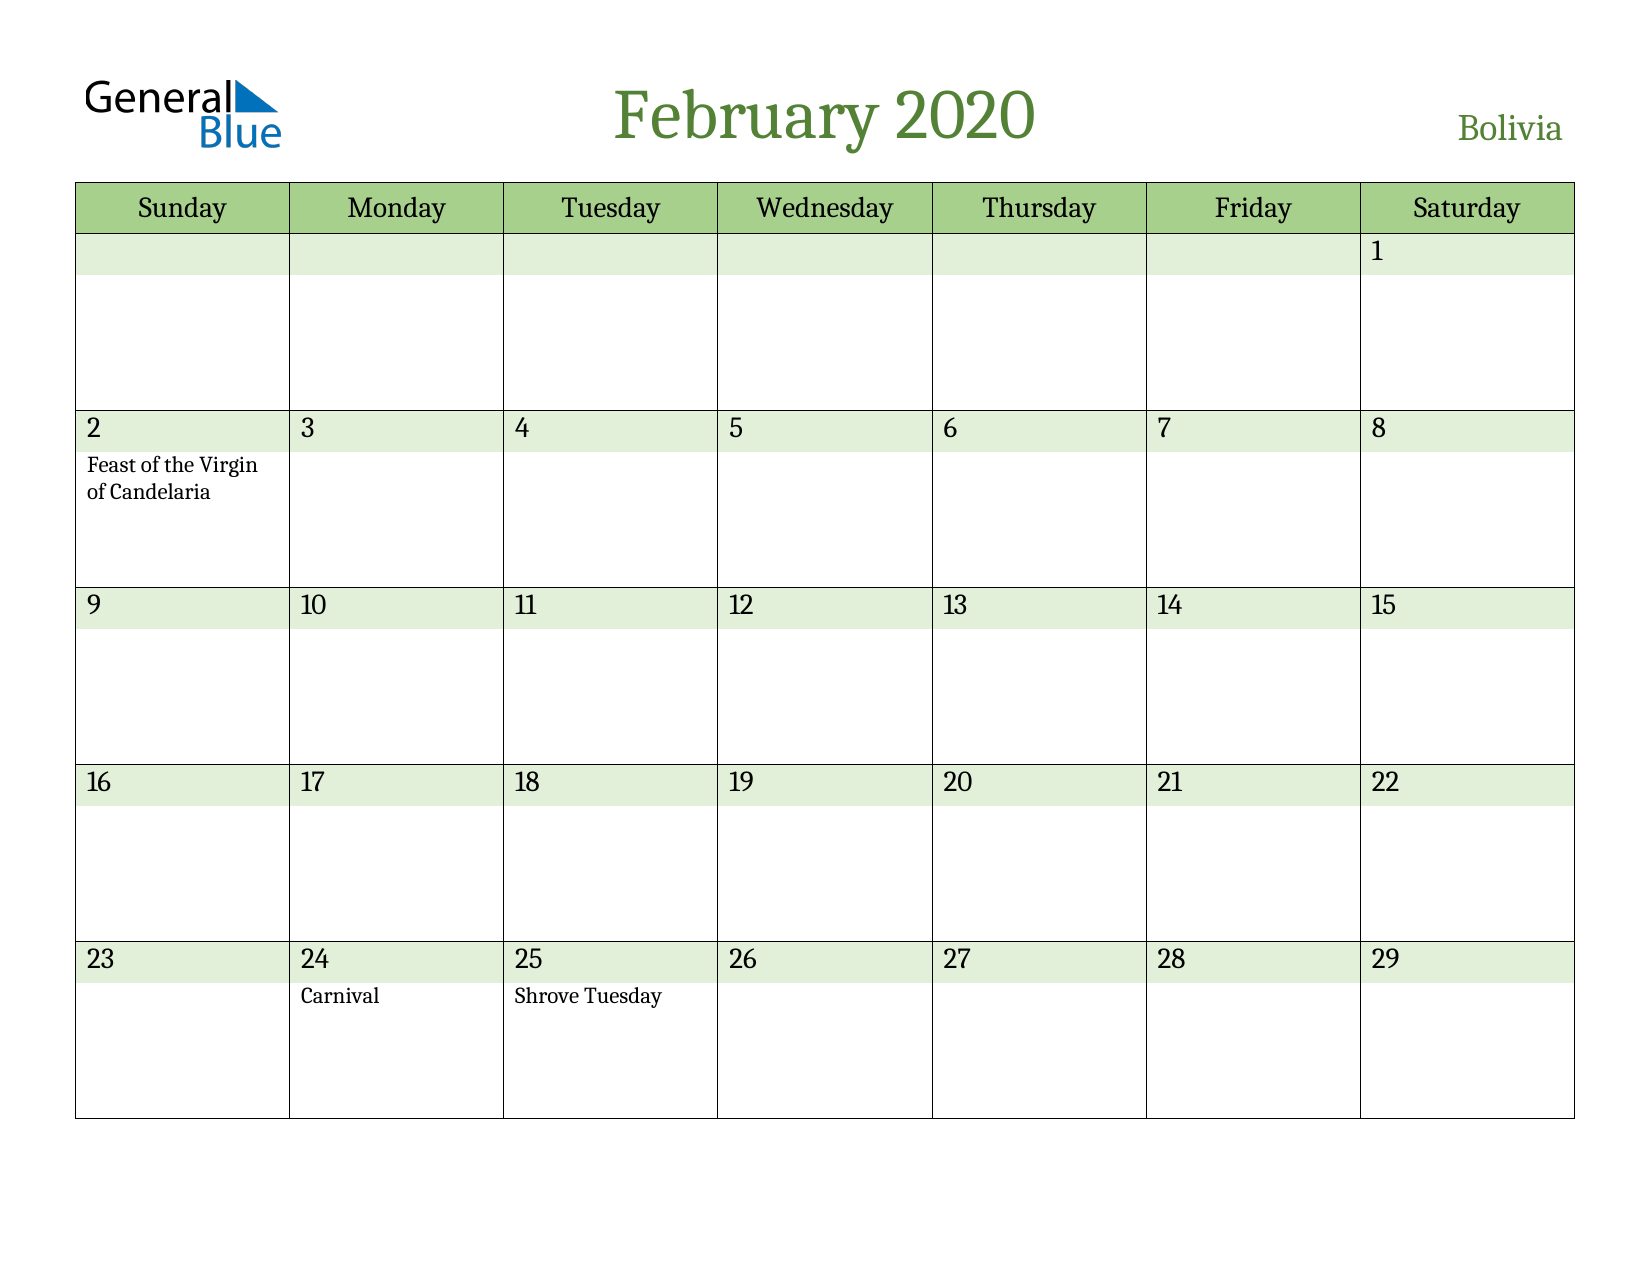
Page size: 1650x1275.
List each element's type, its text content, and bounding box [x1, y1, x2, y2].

table_cell [1147, 629, 1360, 764]
table_cell 17 [290, 765, 503, 806]
table_cell [504, 452, 717, 587]
table_cell 8 [1361, 411, 1574, 452]
table_cell 28 [1147, 942, 1360, 983]
table_cell 18 [504, 765, 717, 806]
table_cell Shrove Tuesday [504, 983, 717, 1118]
table_cell [933, 806, 1146, 941]
table_cell 21 [1147, 765, 1360, 806]
table_cell [933, 234, 1146, 275]
table_cell [718, 983, 932, 1118]
table_cell 19 [718, 765, 932, 806]
table_cell 13 [933, 588, 1146, 629]
table_cell [290, 629, 503, 764]
table_cell [718, 234, 932, 275]
table_cell 6 [933, 411, 1146, 452]
table_cell [504, 806, 717, 941]
table_cell [290, 806, 503, 941]
table_cell [76, 275, 289, 410]
table_cell 1 [1361, 234, 1574, 275]
table_cell 24 [290, 942, 503, 983]
table_cell 14 [1147, 588, 1360, 629]
table_header Bolivia [1146, 75, 1574, 182]
table_cell 5 [718, 411, 932, 452]
picture [86, 80, 281, 148]
table_cell [718, 806, 932, 941]
table_cell [1147, 452, 1360, 587]
table_cell 12 [718, 588, 932, 629]
table_cell 15 [1361, 588, 1574, 629]
table_cell 29 [1361, 942, 1574, 983]
table_cell 9 [76, 588, 289, 629]
table_cell [1147, 983, 1360, 1118]
table_cell Friday [1147, 183, 1360, 233]
table_cell Sunday [76, 183, 289, 233]
table_cell [290, 234, 503, 275]
table_cell Thursday [933, 183, 1146, 233]
table_cell 11 [504, 588, 717, 629]
table_cell Saturday [1361, 183, 1574, 233]
table_cell [933, 629, 1146, 764]
table_header [76, 75, 503, 182]
table_cell Monday [290, 183, 503, 233]
table_cell [1361, 806, 1574, 941]
table_cell [1147, 275, 1360, 410]
table_cell [504, 234, 717, 275]
table_cell [1361, 983, 1574, 1118]
table_cell 3 [290, 411, 503, 452]
table_cell [76, 629, 289, 764]
table_cell 26 [718, 942, 932, 983]
table_cell 23 [76, 942, 289, 983]
table_cell [718, 629, 932, 764]
table_cell Tuesday [504, 183, 717, 233]
table_cell Feast of the Virgin of Candelaria [76, 452, 289, 587]
table_cell [933, 983, 1146, 1118]
table_cell 27 [933, 942, 1146, 983]
table_cell [290, 452, 503, 587]
table_cell 16 [76, 765, 289, 806]
table_cell 20 [933, 765, 1146, 806]
table_cell [76, 983, 289, 1118]
table_cell [504, 629, 717, 764]
table_cell [1147, 806, 1360, 941]
table_cell [1361, 275, 1574, 410]
table_cell [718, 452, 932, 587]
table_header February 2020 [504, 75, 1146, 182]
table_cell 2 [76, 411, 289, 452]
table_cell [76, 806, 289, 941]
table_cell Wednesday [718, 183, 932, 233]
table_cell [76, 234, 289, 275]
table_cell [933, 452, 1146, 587]
table_cell 22 [1361, 765, 1574, 806]
table_cell [1147, 234, 1360, 275]
table_cell [504, 275, 717, 410]
table_cell 10 [290, 588, 503, 629]
table_cell [290, 275, 503, 410]
table_cell 25 [504, 942, 717, 983]
table_cell [1361, 452, 1574, 587]
table_cell 7 [1147, 411, 1360, 452]
table_cell [718, 275, 932, 410]
table_cell [1361, 629, 1574, 764]
table_cell [933, 275, 1146, 410]
table_cell Carnival [290, 983, 503, 1118]
table_cell 4 [504, 411, 717, 452]
